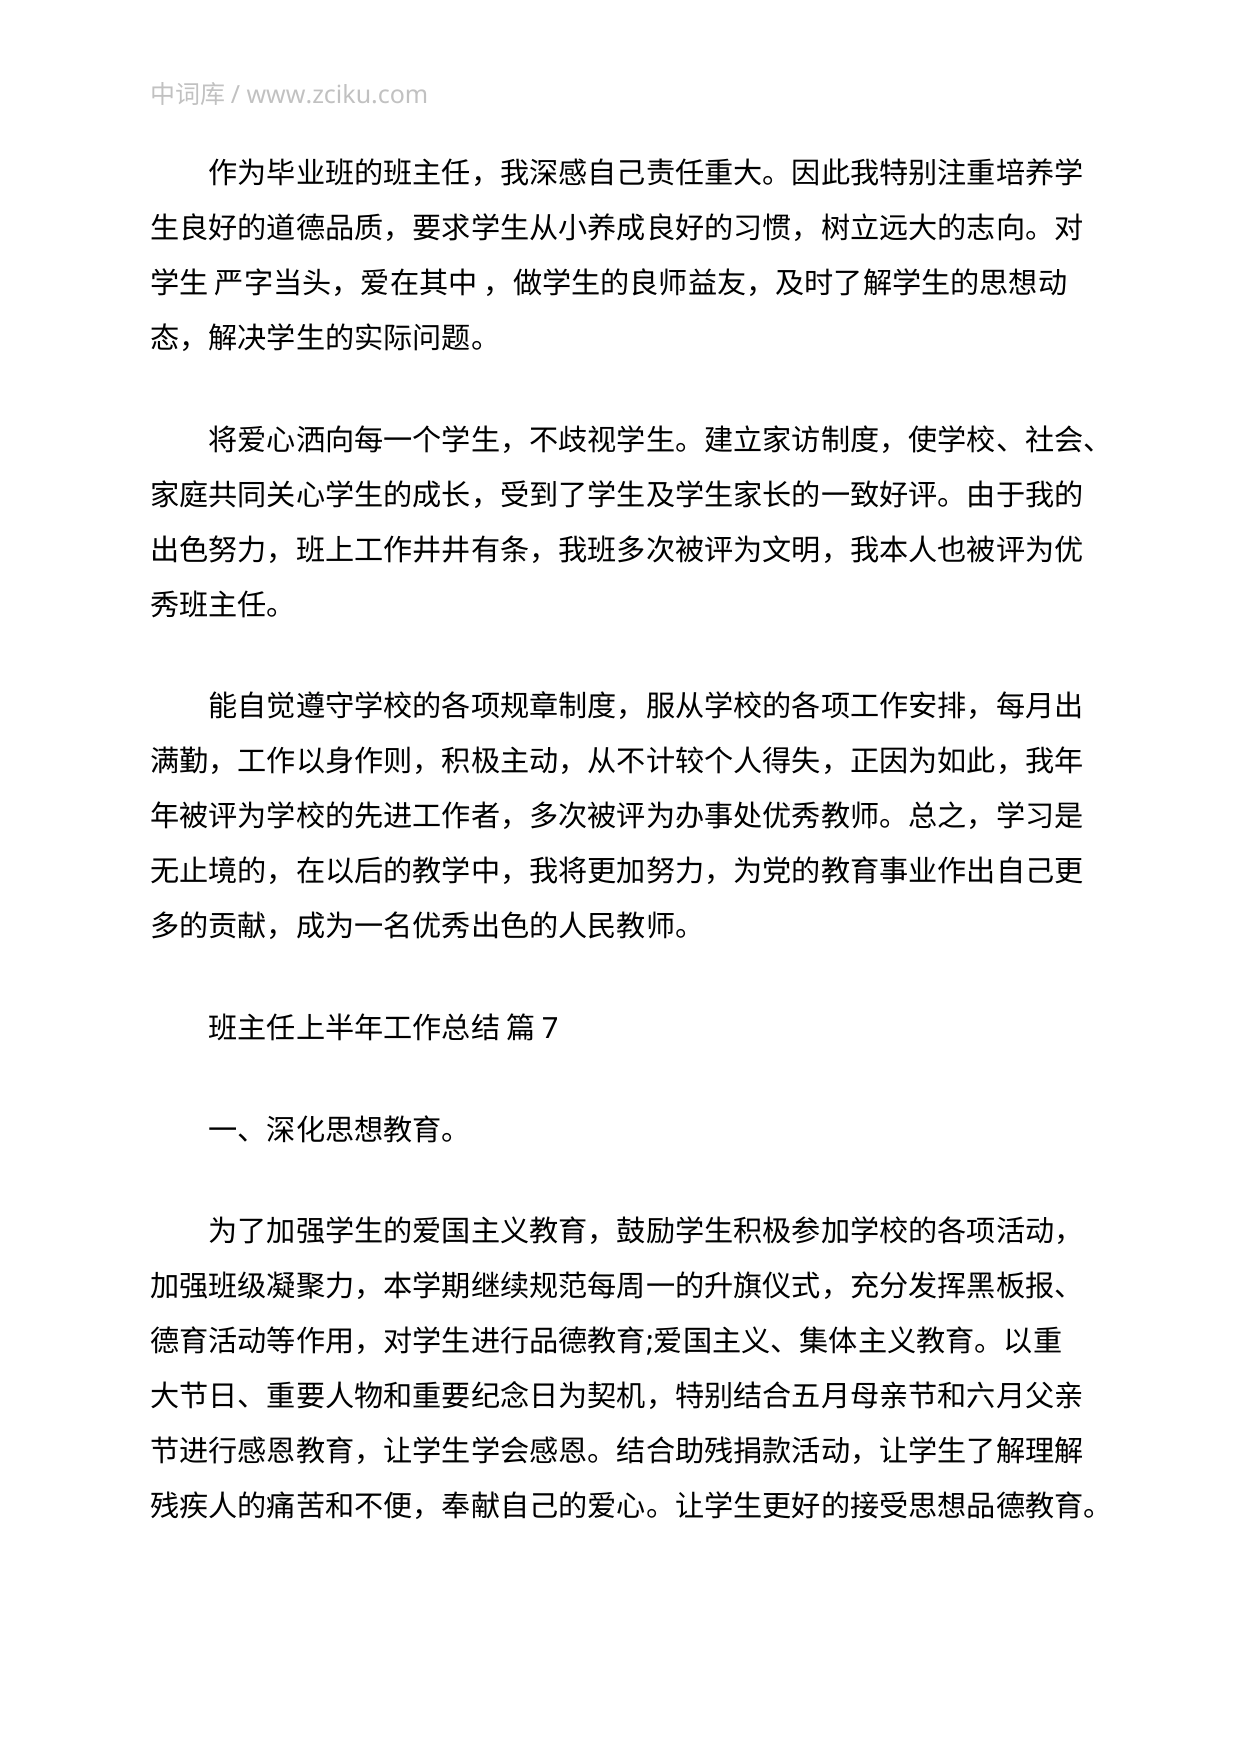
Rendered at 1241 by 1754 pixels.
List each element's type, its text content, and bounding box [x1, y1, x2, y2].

text 能自觉遵守学校的各项规章制度，服从学校的各项工作安排，每月出满勤，工作以身作则，积极主动，从不计较个人得失，正因为如此，我年年被评为学校的先进工作者，多次被评为办事处优秀教师。总之，学习是无止境的，在以后的教学中，我将更加努力，为党的教育事业作出自己更多的贡献，成为一名优秀出色的人民教师。 [150, 683, 1090, 945]
text 作为毕业班的班主任，我深感自己责任重大。因此我特别注重培养学生良好的道德品质，要求学生从小养成良好的习惯，树立远大的志向。对学生 严字当头，爱在其中 ，做学生的良师益友，及时了解学生的思想动态，解决学生的实际问题。 [150, 150, 1090, 357]
text 班主任上半年工作总结 篇7 [150, 1004, 1090, 1047]
text 为了加强学生的爱国主义教育，鼓励学生积极参加学校的各项活动，加强班级凝聚力，本学期继续规范每周一的升旗仪式，充分发挥黑板报、德育活动等作用，对学生进行品德教育;爱国主义、集体主义教育。以重大节日、重要人物和重要纪念日为契机，特别结合五月母亲节和六月父亲节进行感恩教育，让学生学会感恩。结合助残捐款活动，让学生了解理解残疾人的痛苦和不便，奉献自己的爱心。让学生更好的接受思想品德教育。 [150, 1208, 1090, 1525]
text 将爱心洒向每一个学生，不歧视学生。建立家访制度，使学校、社会、家庭共同关心学生的成长，受到了学生及学生家长的一致好评。由于我的出色努力，班上工作井井有条，我班多次被评为文明，我本人也被评为优秀班主任。 [150, 416, 1090, 623]
text 一、深化思想教育。 [150, 1106, 1090, 1148]
